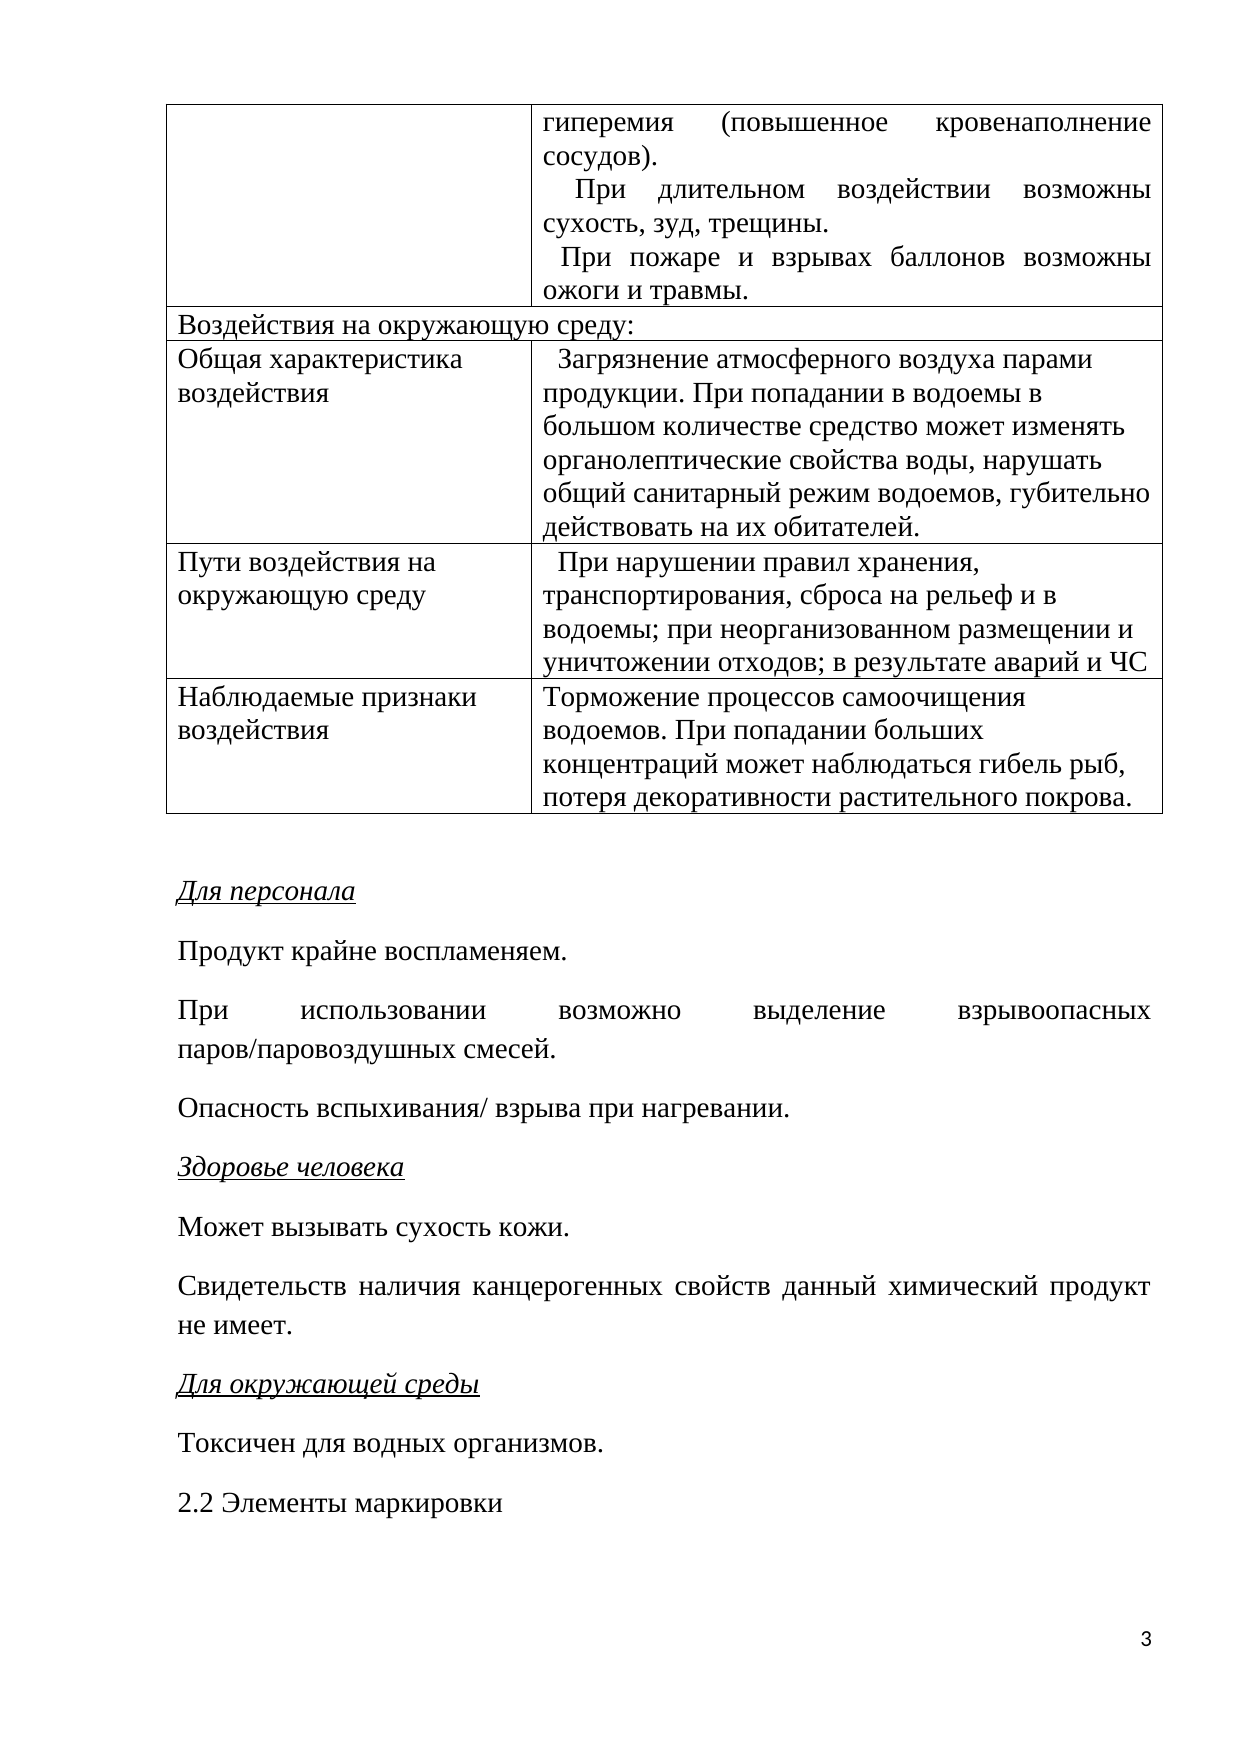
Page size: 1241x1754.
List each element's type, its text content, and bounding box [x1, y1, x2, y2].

text Токсичен для водных организмов. [177, 1426, 1152, 1459]
table_cell Пути воздействия на окружающую среду [167, 544, 531, 678]
table_cell Наблюдаемые признаки воздействия [167, 679, 531, 813]
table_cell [532, 105, 1162, 306]
text Опасность вспыхивания/ взрыва при нагревании. [177, 1090, 1152, 1124]
table_cell Торможение процессов самоочищения водоемов. При попадании больших концентраций может наблюдаться гибель рыб, потеря декоративности растительного покрова. [532, 679, 1162, 813]
text Здоровье человека [177, 1149, 1152, 1183]
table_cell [167, 105, 531, 306]
table_cell Общая характеристика воздействия [167, 341, 531, 543]
text Может вызывать сухость кожи. [177, 1209, 1152, 1242]
text Для окружающей среды [177, 1366, 1152, 1400]
text Свидетельств наличия канцерогенных свойств данный химический продукт не имеет. [177, 1268, 1152, 1340]
text При использовании возможно выделение взрывоопасных паров/паровоздушных смесей. [177, 992, 1152, 1064]
table_cell При нарушении правил хранения, транспортирования, сброса на рельеф и в водоемы; при неорганизованном размещении и уничтожении отходов; в результате аварий и ЧС [532, 544, 1162, 678]
table_cell Загрязнение атмосферного воздуха парами продукции. При попадании в водоемы в большом количестве средство может изменять органолептические свойства воды, нарушать общий санитарный режим водоемов, губительно действовать на их обитателей. [532, 341, 1162, 543]
table_cell Воздействия на окружающую среду: [167, 307, 1162, 340]
text 2.2 Элементы маркировки [177, 1485, 1152, 1518]
text Для персонала [177, 873, 1152, 907]
text Продукт крайне воспламеняем. [177, 933, 1152, 966]
